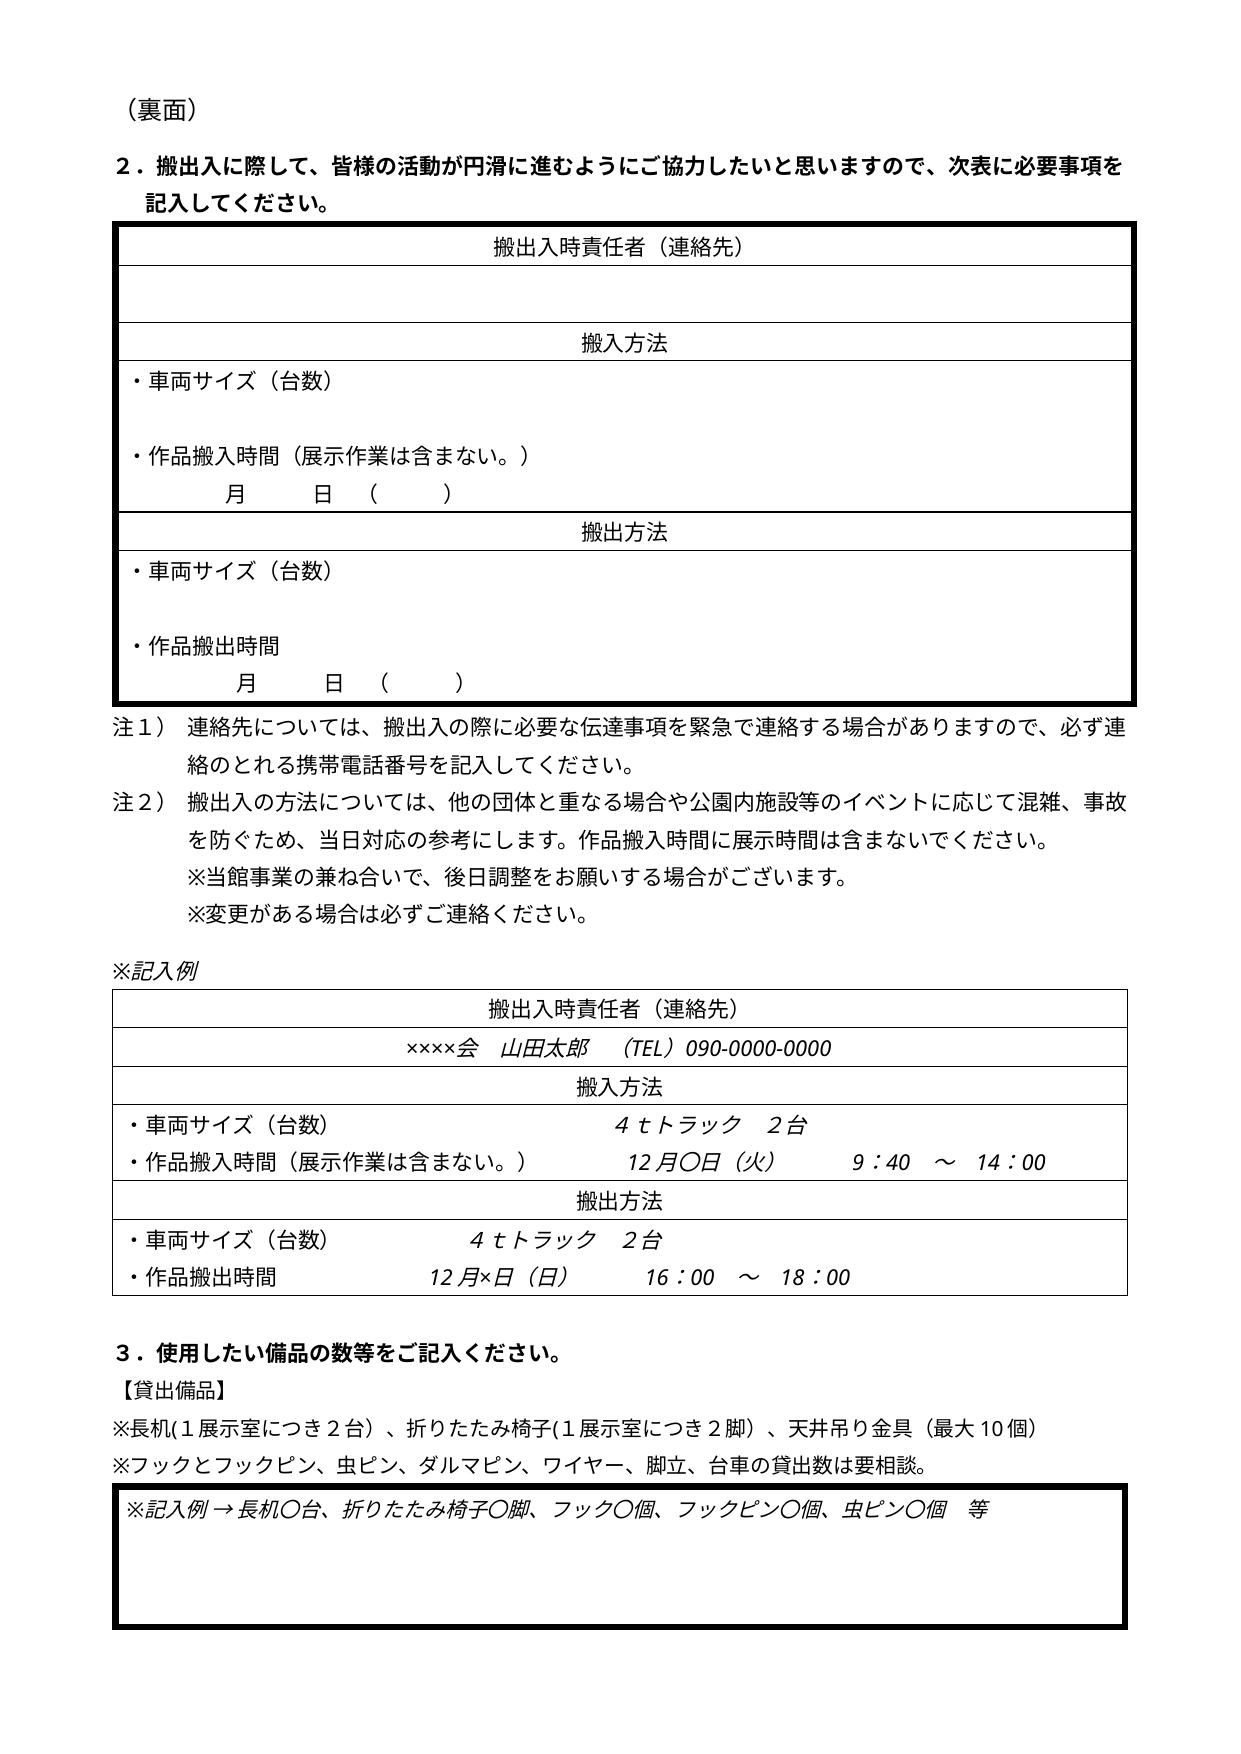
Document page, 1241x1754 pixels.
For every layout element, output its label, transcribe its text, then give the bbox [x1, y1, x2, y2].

text ※当館事業の兼ね合いで、後日調整をお願いする場合がございます。 [187, 857, 1128, 895]
table_cell 搬出方法 [119, 513, 1131, 550]
text ※フックとフックピン、虫ピン、ダルマピン、ワイヤー、脚立、台車の貸出数は要相談。 [112, 1446, 1128, 1483]
text 【貸出備品】 [112, 1371, 1128, 1408]
table_cell ・車両サイズ（台数） ・作品搬入時間（展示作業は含まない。） 月 日 （ ） [119, 361, 1131, 511]
table_cell 搬入方法 [113, 1067, 1127, 1104]
list 連絡先については、搬出入の際に必要な伝達事項を緊急で連絡する場合がありますので、必ず連絡のとれる携帯電話番号を記入してください。 [112, 707, 1128, 782]
list 搬出入の方法については、他の団体と重なる場合や公園内施設等のイベントに応じて混雑、事故を防ぐため、当日対応の参考にします。作品搬入時間に展示時間は含まないでください。 [112, 782, 1128, 857]
table_cell ・車両サイズ（台数） ・作品搬出時間 月 日 （ ） [119, 551, 1131, 701]
table_header 搬出入時責任者（連絡先） [113, 990, 1127, 1027]
text （裏面） [112, 89, 1128, 127]
table_cell ・車両サイズ（台数） ４ｔトラック ２台 ・作品搬入時間（展示作業は含まない。） 12月〇日（火） 9：40 ～ 14：00 [113, 1105, 1127, 1180]
text ※長机(１展示室につき２台）、折りたたみ椅子(１展示室につき２脚）、天井吊り金具（最大10個） [112, 1408, 1128, 1446]
table_cell 搬出方法 [113, 1181, 1127, 1219]
text ※記入例 [112, 951, 1128, 988]
table_cell 搬入方法 [119, 323, 1131, 360]
text ３．使用したい備品の数等をご記入ください。 [112, 1333, 1128, 1371]
table_header ※記入例 → 長机〇台、折りたたみ椅子〇脚、フック〇個、フックピン〇個、虫ピン〇個 等 [119, 1490, 1122, 1624]
table_cell ・車両サイズ（台数） ４ｔトラック ２台 ・作品搬出時間 12月×日（日） 16：00 ～ 18：00 [113, 1220, 1127, 1295]
text ※変更がある場合は必ずご連絡ください。 [187, 895, 1128, 932]
table_header 搬出入時責任者（連絡先） [119, 227, 1131, 264]
text ２．搬出入に際して、皆様の活動が円滑に進むようにご協力したいと思いますので、次表に必要事項を記入してください。 [112, 180, 1128, 221]
table_cell ××××会 山田太郎 （TEL）090-0000-0000 [113, 1028, 1127, 1066]
table_cell [119, 266, 1131, 322]
